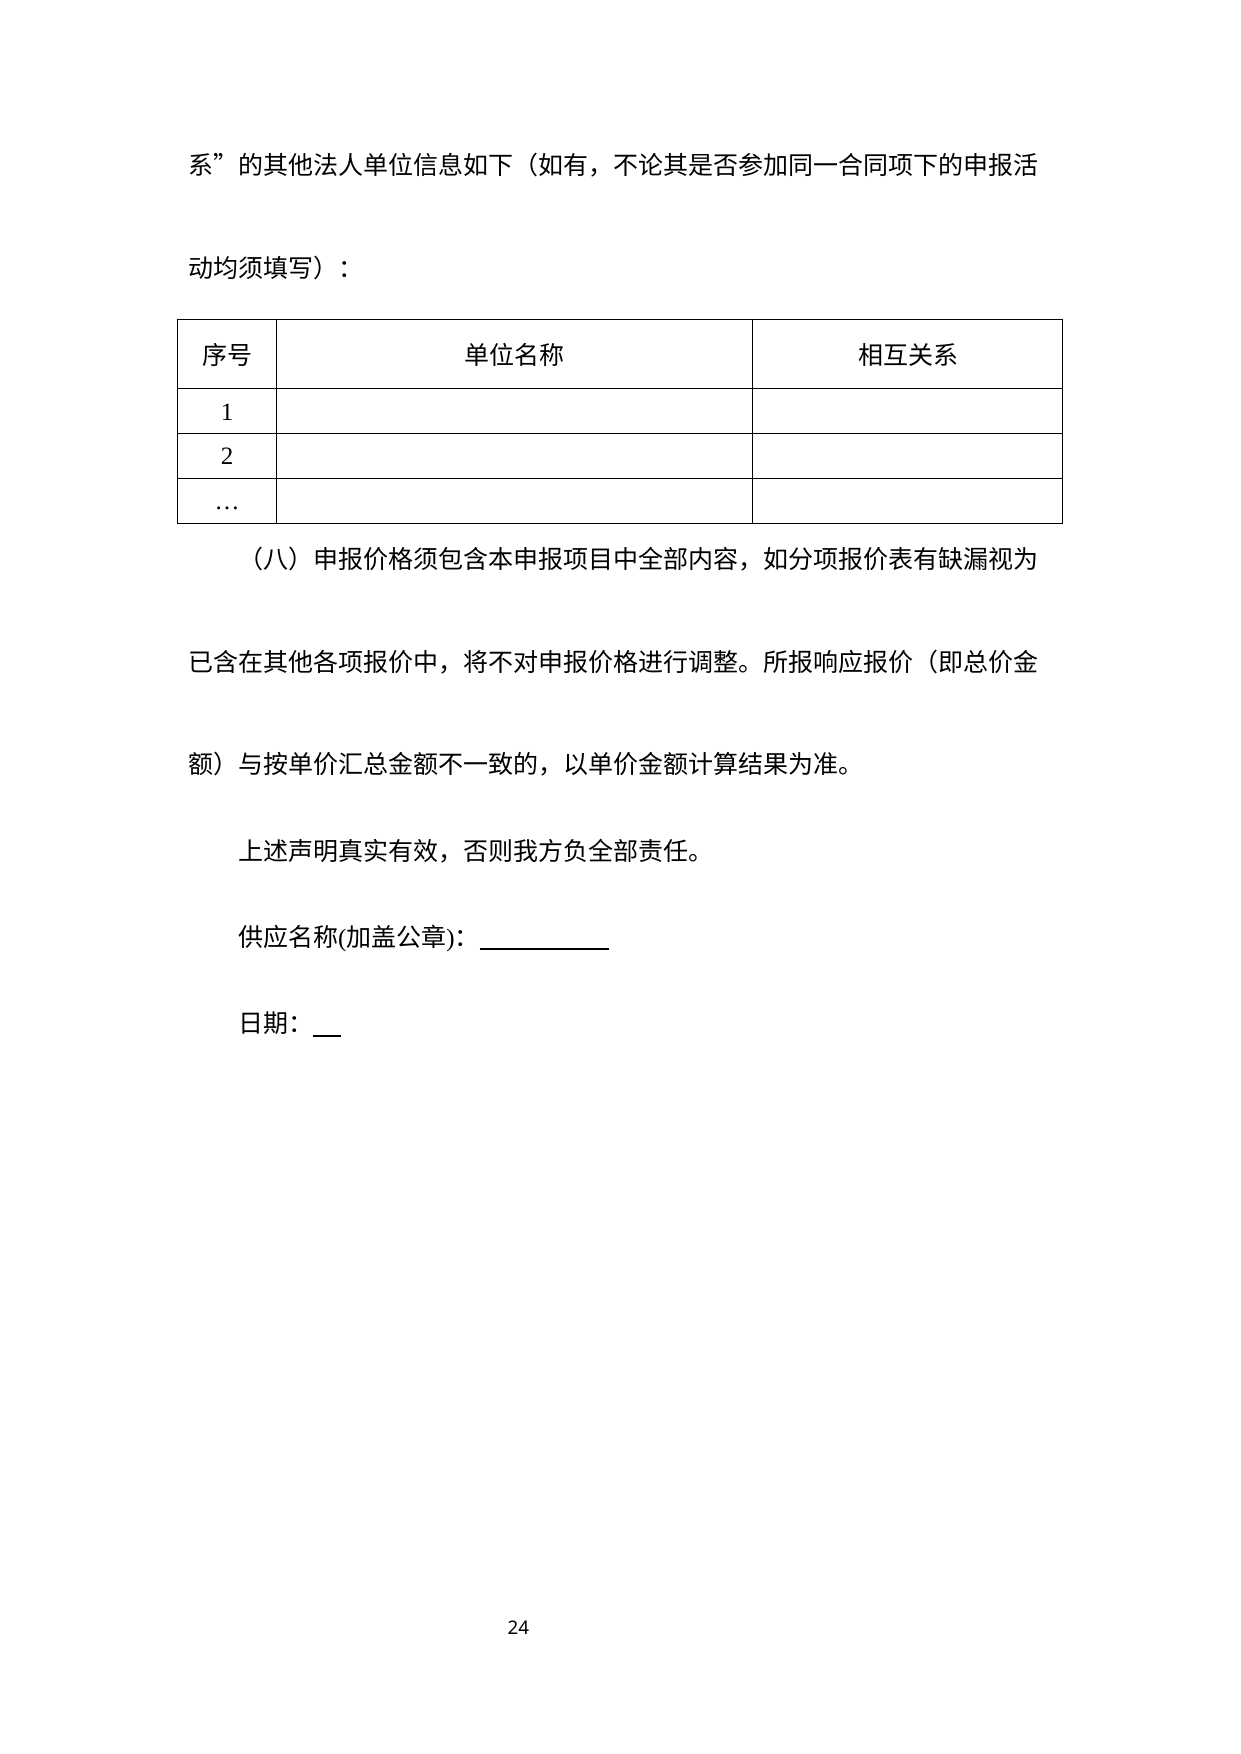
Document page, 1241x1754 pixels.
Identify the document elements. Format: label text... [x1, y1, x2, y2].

table_cell 1 [178, 389, 276, 433]
table_cell [753, 479, 1062, 522]
table_cell 2 [178, 434, 276, 478]
table_header 序号 [178, 320, 276, 388]
text 供应名称(加盖公章)： [188, 901, 1052, 970]
table_cell [277, 389, 752, 433]
text 日期： [188, 988, 1052, 1056]
table_cell [277, 479, 752, 522]
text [188, 130, 1052, 301]
text 上述声明真实有效，否则我方负全部责任。 [188, 815, 1052, 883]
table_cell [753, 434, 1062, 478]
table_cell … [178, 479, 276, 522]
table_cell [277, 434, 752, 478]
text （八）申报价格须包含本申报项目中全部内容，如分项报价表有缺漏视为已含在其他各项报价中，将不对申报价格进行调整。所报响应报价（即总价金额）与按单价汇总金额不一致的，以单价金额计算结果为准。 [188, 524, 1052, 797]
table_header 相互关系 [753, 320, 1062, 388]
table_cell [753, 389, 1062, 433]
table_header 单位名称 [277, 320, 752, 388]
